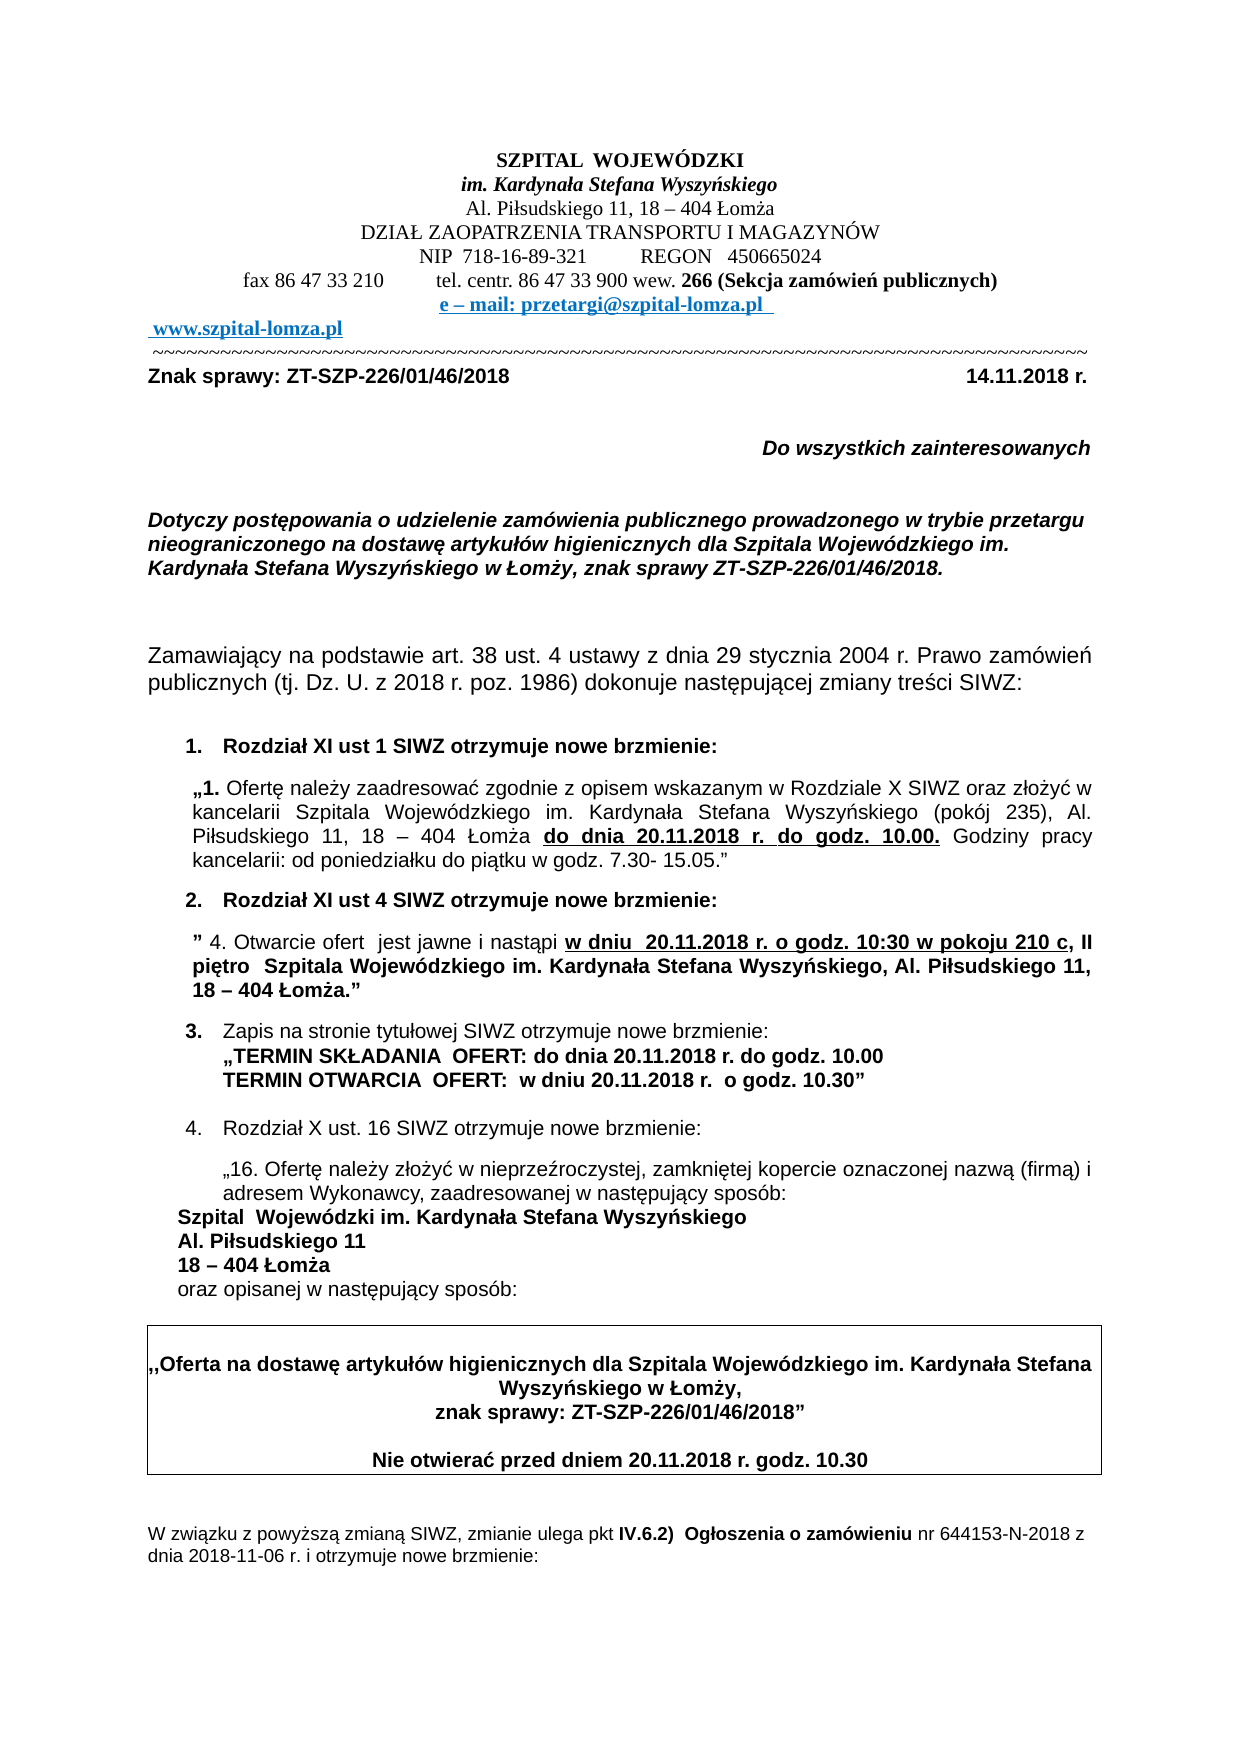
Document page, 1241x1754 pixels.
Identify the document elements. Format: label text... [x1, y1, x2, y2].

text DZIAŁ ZAOPATRZENIA TRANSPORTU I MAGAZYNÓW [148, 220, 1093, 244]
text Do wszystkich zainteresowanych [148, 436, 1093, 460]
text ,,Oferta na dostawę artykułów higienicznych dla Szpitala Wojewódzkiego im. Kardynała Stefana Wyszyńskiego w Łomży, [736, 1352, 1093, 1400]
list Zapis na stronie tytułowej SIWZ otrzymuje nowe brzmienie: [185, 1018, 1093, 1042]
text oraz opisanej w następujący sposób: [177, 1277, 1093, 1301]
text „1. Ofertę należy zaadresować zgodnie z opisem wskazanym w Rozdziale X SIWZ oraz złożyć w kancelarii Szpitala Wojewódzkiego im. Kardynała Stefana Wyszyńskiego (pokój 235), Al. Piłsudskiego 11, 18 – 404 Łomża do dnia 20.11.2018 r. do godz. 10.00. Godziny pracy kancelarii: od poniedziałku do piątku w godz. 7.30- 15.05.” [192, 776, 1093, 872]
text ,,Oferta na dostawę artykułów higienicznych dla Szpitala Wojewódzkiego im. Kardynała Stefana Wyszyńskiego w Łomży, [148, 1352, 499, 1400]
text e – mail: przetargi@szpital-lomza.pl [148, 292, 1093, 316]
text im. Kardynała Stefana Wyszyńskiego [148, 172, 1093, 196]
list Rozdział XI ust 4 SIWZ otrzymuje nowe brzmienie: [185, 888, 1093, 912]
text Al. Piłsudskiego 11 [177, 1229, 1093, 1253]
text fax 86 47 33 210 tel. centr. 86 47 33 900 wew. 266 (Sekcja zamówień publicznych) [148, 268, 1093, 292]
text znak sprawy: ZT-SZP-226/01/46/2018” [148, 1400, 1093, 1424]
text www.szpital-lomza.pl [148, 316, 1093, 340]
text W związku z powyższą zmianą SIWZ, zmianie ulega pkt IV.6.2) Ogłoszenia o zamówieniu nr 644153-N-2018 z dnia 2018-11-06 r. i otrzymuje nowe brzmienie: [148, 1523, 1093, 1566]
text SZPITAL WOJEWÓDZKI [148, 148, 1093, 172]
text ” 4. Otwarcie ofert jest jawne i nastąpi w dniu 20.11.2018 r. o godz. 10:30 w pokoju 210 c, II piętro Szpitala Wojewódzkiego im. Kardynała Stefana Wyszyńskiego, Al. Piłsudskiego 11, 18 – 404 Łomża.” [192, 930, 1093, 1002]
text 18 – 404 Łomża [177, 1253, 1093, 1277]
text Dotyczy postępowania o udzielenie zamówienia publicznego prowadzonego w trybie przetargu nieograniczonego na dostawę artykułów higienicznych dla Szpitala Wojewódzkiego im. Kardynała Stefana Wyszyńskiego w Łomży, znak sprawy ZT-SZP-226/01/46/2018. [148, 508, 1093, 580]
text Zamawiający na podstawie art. 38 ust. 4 ustawy z dnia 29 stycznia 2004 r. Prawo zamówień publicznych (tj. Dz. U. z 2018 r. poz. 1986) dokonuje następującej zmiany treści SIWZ: [148, 642, 1093, 695]
text „16. Ofertę należy złożyć w nieprzeźroczystej, zamkniętej kopercie oznaczonej nazwą (firmą) i adresem Wykonawcy, zaadresowanej w następujący sposób: [223, 1157, 1093, 1205]
text „TERMIN SKŁADANIA OFERT: do dnia 20.11.2018 r. do godz. 10.00 TERMIN OTWARCIA OFERT: w dniu 20.11.2018 r. o godz. 10.30” [223, 1044, 1093, 1092]
text NIP 718-16-89-321 REGON 450665024 [148, 244, 1093, 268]
text Szpital Wojewódzki im. Kardynała Stefana Wyszyńskiego [177, 1205, 1093, 1229]
list Rozdział X ust. 16 SIWZ otrzymuje nowe brzmienie: [185, 1116, 1093, 1139]
text Nie otwierać przed dniem 20.11.2018 r. godz. 10.30 [148, 1445, 1101, 1474]
text Znak sprawy: ZT-SZP-226/01/46/2018 14.11.2018 r. [148, 364, 1093, 388]
text Al. Piłsudskiego 11, 18 – 404 Łomża [148, 196, 1093, 220]
list Rozdział XI ust 1 SIWZ otrzymuje nowe brzmienie: [185, 734, 1093, 758]
text ~~~~~~~~~~~~~~~~~~~~~~~~~~~~~~~~~~~~~~~~~~~~~~~~~~~~~~~~~~~~~~~~~~~~~~~~~~~~~~~~~~~ [148, 340, 1093, 364]
